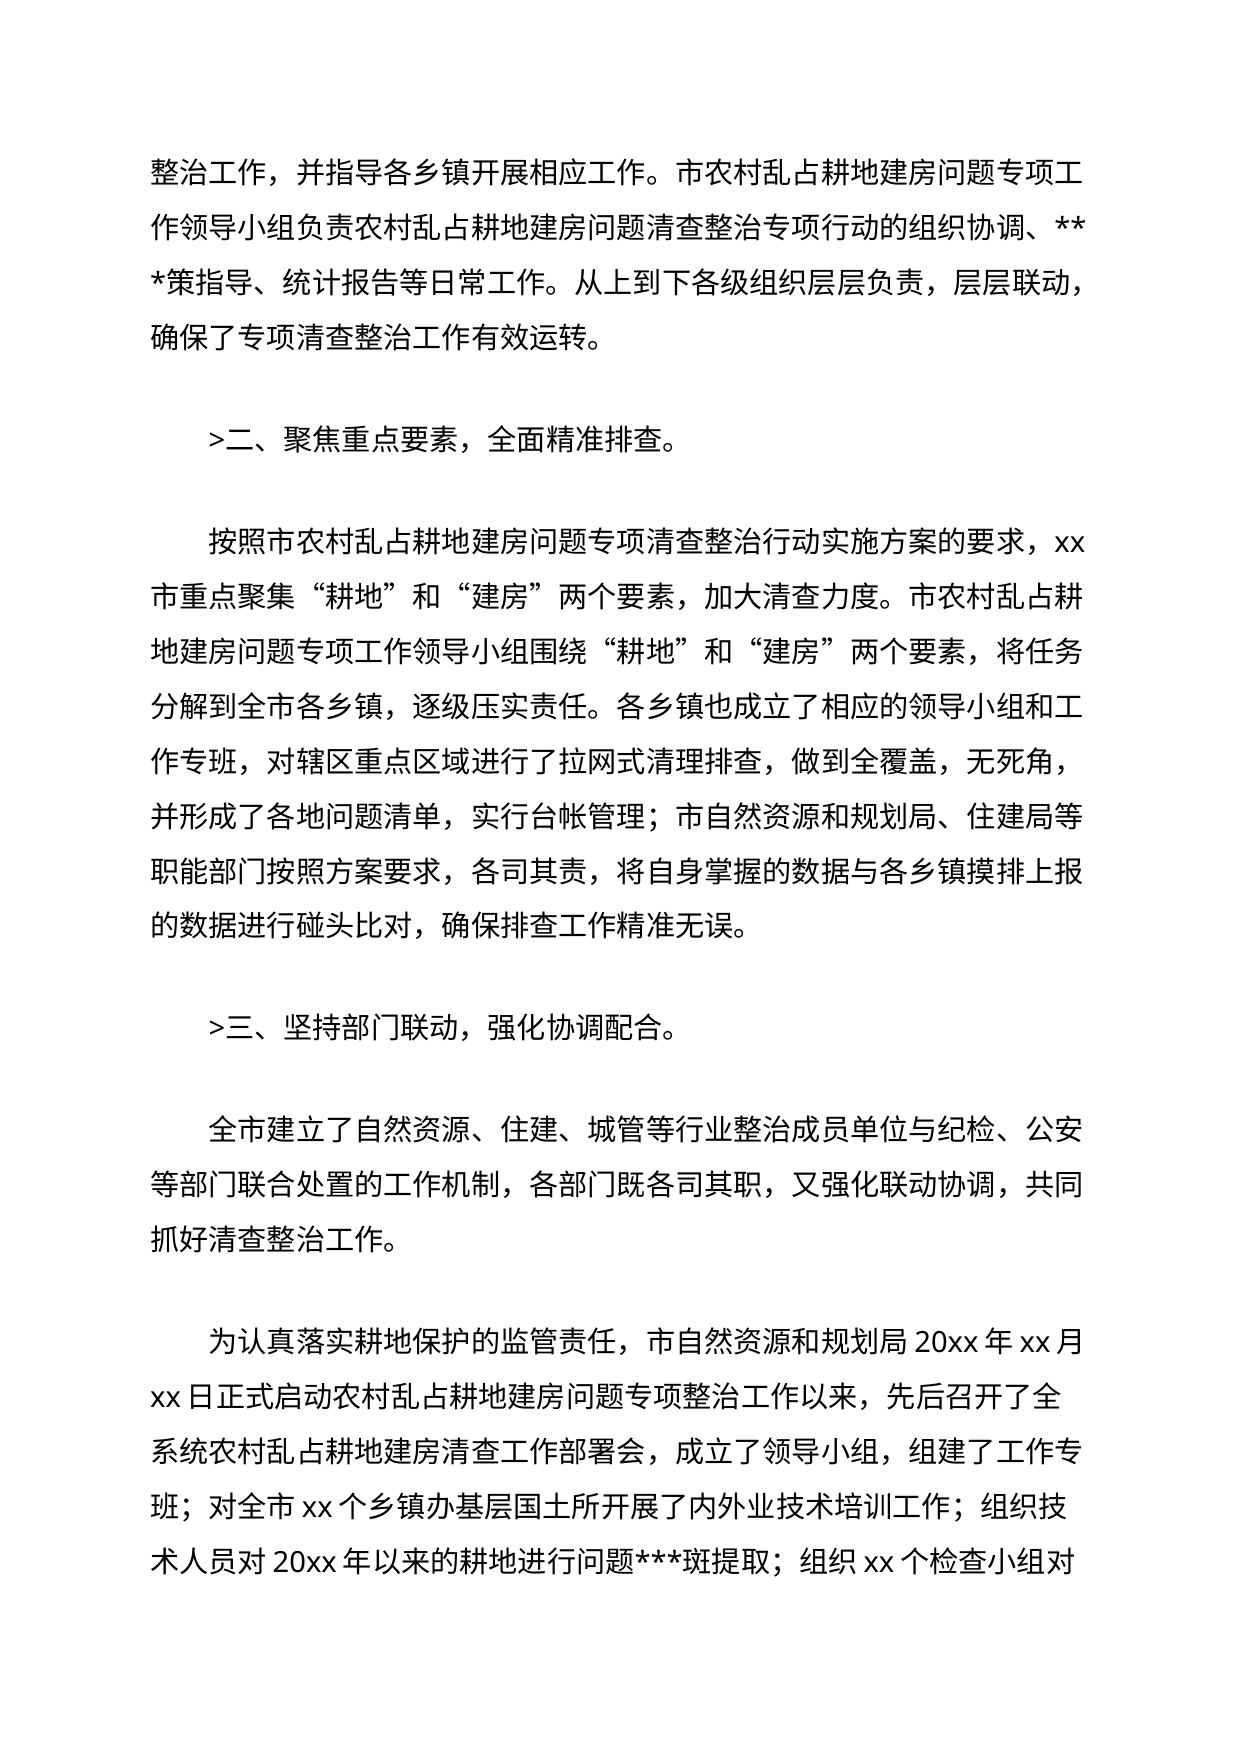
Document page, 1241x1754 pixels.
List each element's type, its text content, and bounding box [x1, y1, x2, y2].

text 全市建立了自然资源、住建、城管等行业整治成员单位与纪检、公安等部门联合处置的工作机制，各部门既各司其职，又强化联动协调，共同抓好清查整治工作。 [150, 1107, 1090, 1259]
text >三、坚持部门联动，强化协调配合。 [150, 1005, 1090, 1047]
text 按照市农村乱占耕地建房问题专项清查整治行动实施方案的要求，xx市重点聚集“耕地”和“建房”两个要素，加大清查力度。市农村乱占耕地建房问题专项工作领导小组围绕“耕地”和“建房”两个要素，将任务分解到全市各乡镇，逐级压实责任。各乡镇也成立了相应的领导小组和工作专班，对辖区重点区域进行了拉网式清理排查，做到全覆盖，无死角，并形成了各地问题清单，实行台帐管理；市自然资源和规划局、住建局等职能部门按照方案要求，各司其责，将自身掌握的数据与各乡镇摸排上报的数据进行碰头比对，确保排查工作精准无误。 [150, 519, 1090, 945]
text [150, 150, 1090, 357]
text >二、聚焦重点要素，全面精准排查。 [150, 417, 1090, 459]
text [150, 1318, 1090, 1581]
